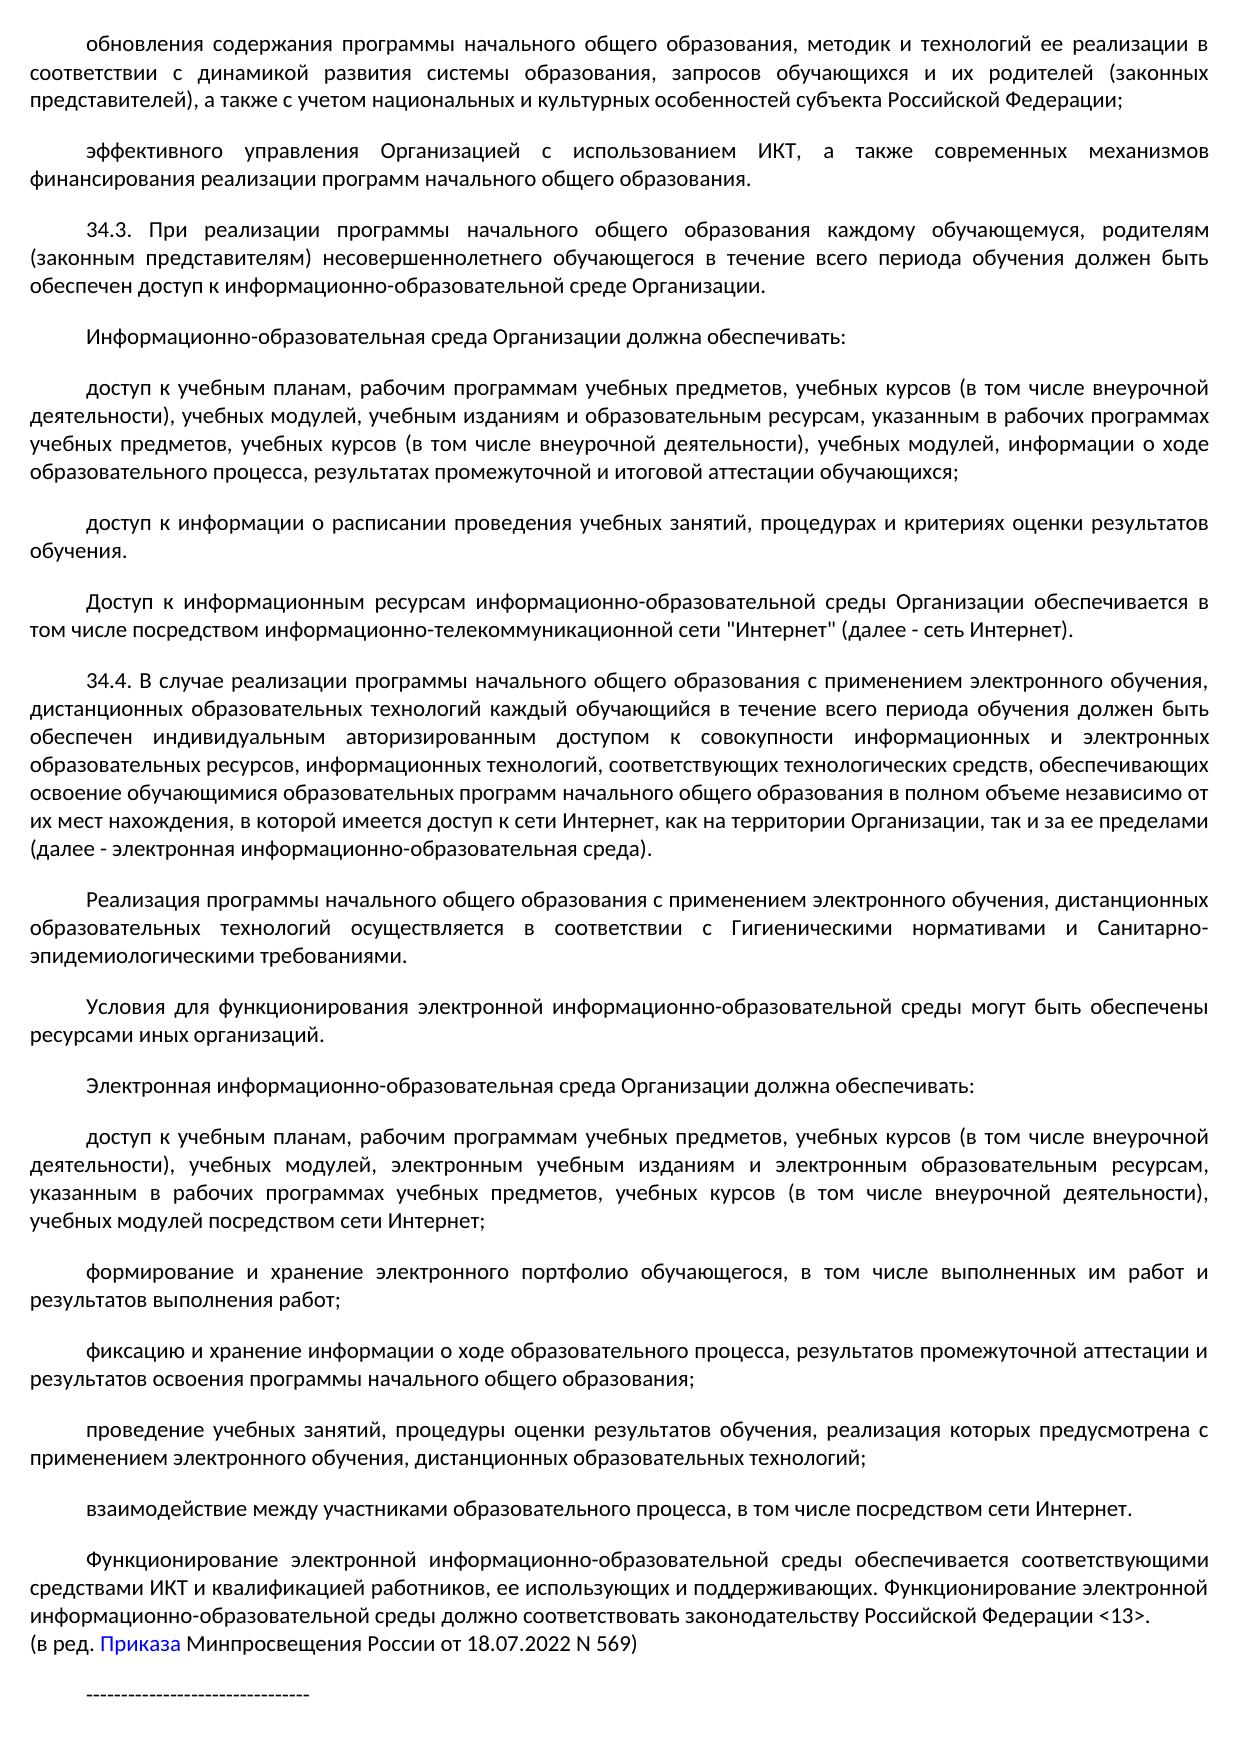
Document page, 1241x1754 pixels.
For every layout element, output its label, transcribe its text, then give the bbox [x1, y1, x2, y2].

text эффективного управления Организацией с использованием ИКТ, а также современных механизмов финансирования реализации программ начального общего образования. [29, 137, 1211, 193]
text обновления содержания программы начального общего образования, методик и технологий ее реализации в соответствии с динамикой развития системы образования, запросов обучающихся и их родителей (законных представителей), а также с учетом национальных и культурных особенностей субъекта Российской Федерации; [29, 29, 1211, 114]
text 34.4. В случае реализации программы начального общего образования с применением электронного обучения, дистанционных образовательных технологий каждый обучающийся в течение всего периода обучения должен быть обеспечен индивидуальным авторизированным доступом к совокупности информационных и электронных образовательных ресурсов, информационных технологий, соответствующих технологических средств, обеспечивающих освоение обучающимися образовательных программ начального общего образования в полном объеме независимо от их мест нахождения, в которой имеется доступ к сети Интернет, как на территории Организации, так и за ее пределами (далее - электронная информационно-образовательная среда). [29, 666, 1211, 862]
text взаимодействие между участниками образовательного процесса, в том числе посредством сети Интернет. [29, 1494, 1211, 1522]
text 34.3. При реализации программы начального общего образования каждому обучающемуся, родителям (законным представителям) несовершеннолетнего обучающегося в течение всего периода обучения должен быть обеспечен доступ к информационно-образовательной среде Организации. [29, 216, 1211, 299]
text фиксацию и хранение информации о ходе образовательного процесса, результатов промежуточной аттестации и результатов освоения программы начального общего образования; [29, 1336, 1211, 1392]
text -------------------------------- [29, 1680, 1211, 1708]
text доступ к информации о расписании проведения учебных занятий, процедурах и критериях оценки результатов обучения. [29, 508, 1211, 564]
text Функционирование электронной информационно-образовательной среды обеспечивается соответствующими средствами ИКТ и квалификацией работников, ее использующих и поддерживающих. Функционирование электронной информационно-образовательной среды должно соответствовать законодательству Российской Федерации <13>. [29, 1545, 1211, 1629]
text проведение учебных занятий, процедуры оценки результатов обучения, реализация которых предусмотрена с применением электронного обучения, дистанционных образовательных технологий; [29, 1415, 1211, 1471]
text Реализация программы начального общего образования с применением электронного обучения, дистанционных образовательных технологий осуществляется в соответствии с Гигиеническими нормативами и Санитарно-эпидемиологическими требованиями. [29, 885, 1211, 969]
text Условия для функционирования электронной информационно-образовательной среды могут быть обеспечены ресурсами иных организаций. [29, 992, 1211, 1048]
text (в ред. Приказа Минпросвещения России от 18.07.2022 N 569) [29, 1629, 1211, 1657]
text доступ к учебным планам, рабочим программам учебных предметов, учебных курсов (в том числе внеурочной деятельности), учебных модулей, электронным учебным изданиям и электронным образовательным ресурсам, указанным в рабочих программах учебных предметов, учебных курсов (в том числе внеурочной деятельности), учебных модулей посредством сети Интернет; [29, 1122, 1211, 1234]
text Доступ к информационным ресурсам информационно-образовательной среды Организации обеспечивается в том числе посредством информационно-телекоммуникационной сети "Интернет" (далее - сеть Интернет). [29, 587, 1211, 643]
text доступ к учебным планам, рабочим программам учебных предметов, учебных курсов (в том числе внеурочной деятельности), учебных модулей, учебным изданиям и образовательным ресурсам, указанным в рабочих программах учебных предметов, учебных курсов (в том числе внеурочной деятельности), учебных модулей, информации о ходе образовательного процесса, результатах промежуточной и итоговой аттестации обучающихся; [29, 373, 1211, 486]
text формирование и хранение электронного портфолио обучающегося, в том числе выполненных им работ и результатов выполнения работ; [29, 1257, 1211, 1313]
text Информационно-образовательная среда Организации должна обеспечивать: [29, 322, 1211, 351]
text Электронная информационно-образовательная среда Организации должна обеспечивать: [29, 1071, 1211, 1099]
